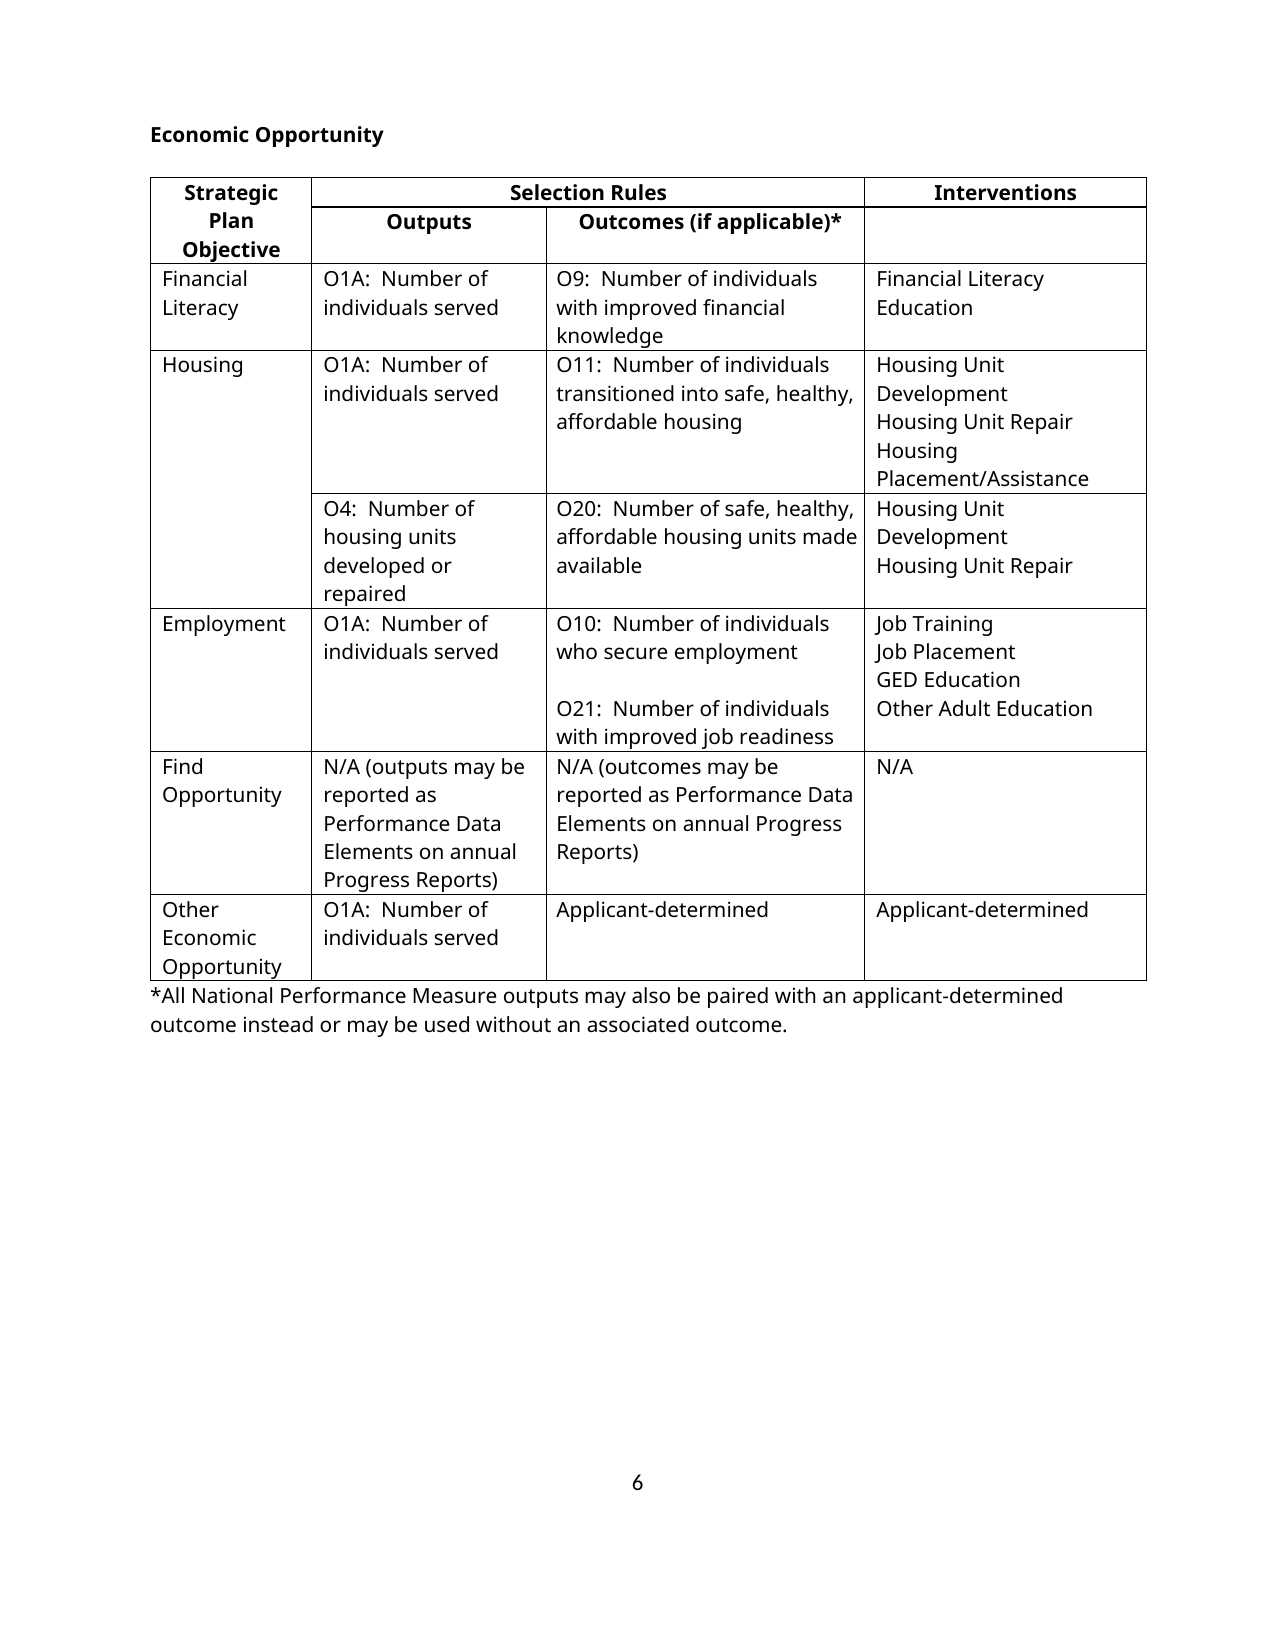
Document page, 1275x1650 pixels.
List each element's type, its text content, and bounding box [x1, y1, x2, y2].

table_cell N/A (outcomes may be reported as Performance Data Elements on annual Progress Reports) [547, 752, 864, 894]
table_cell O4: Number of housing units developed or repaired [312, 494, 546, 608]
table_cell O1A: Number of individuals served [312, 895, 546, 980]
table_header Selection Rules [312, 178, 864, 206]
table_cell O11: Number of individuals transitioned into safe, healthy, affordable housing [547, 351, 864, 493]
table_cell Employment [151, 609, 311, 751]
table_cell Financial Literacy [151, 264, 311, 349]
table_cell Housing Unit Development Housing Unit Repair [865, 494, 1146, 608]
table_cell N/A (outputs may be reported as Performance Data Elements on annual Progress Reports) [312, 752, 546, 894]
table_cell Applicant-determined [547, 895, 864, 980]
table_cell O1A: Number of individuals served [312, 351, 546, 493]
table_cell O1A: Number of individuals served [312, 609, 546, 751]
table_cell Housing Unit Development Housing Unit Repair Housing Placement/Assistance [865, 351, 1146, 493]
table_cell Other Economic Opportunity [151, 895, 311, 980]
table_cell [865, 208, 1146, 263]
table_cell Housing [151, 351, 311, 608]
table_header Strategic Plan Objective [151, 178, 311, 263]
table_cell Financial Literacy Education [865, 264, 1146, 349]
table_cell O10: Number of individuals who secure employment O21: Number of individuals with improved job readiness [547, 609, 864, 751]
table_cell Outcomes (if applicable)* [547, 208, 864, 263]
text *All National Performance Measure outputs may also be paired with an applicant-determined outcome instead or may be used without an associated outcome. [150, 981, 1125, 1038]
table_cell O9: Number of individuals with improved financial knowledge [547, 264, 864, 349]
table_cell Applicant-determined [865, 895, 1146, 980]
table_cell Outputs [312, 208, 546, 263]
table_cell Find Opportunity [151, 752, 311, 894]
table_cell N/A [865, 752, 1146, 894]
text Economic Opportunity [150, 120, 1125, 148]
table_header Interventions [865, 178, 1146, 206]
table_cell O1A: Number of individuals served [312, 264, 546, 349]
table_cell Job Training Job Placement GED Education Other Adult Education [865, 609, 1146, 751]
table_cell O20: Number of safe, healthy, affordable housing units made available [547, 494, 864, 608]
